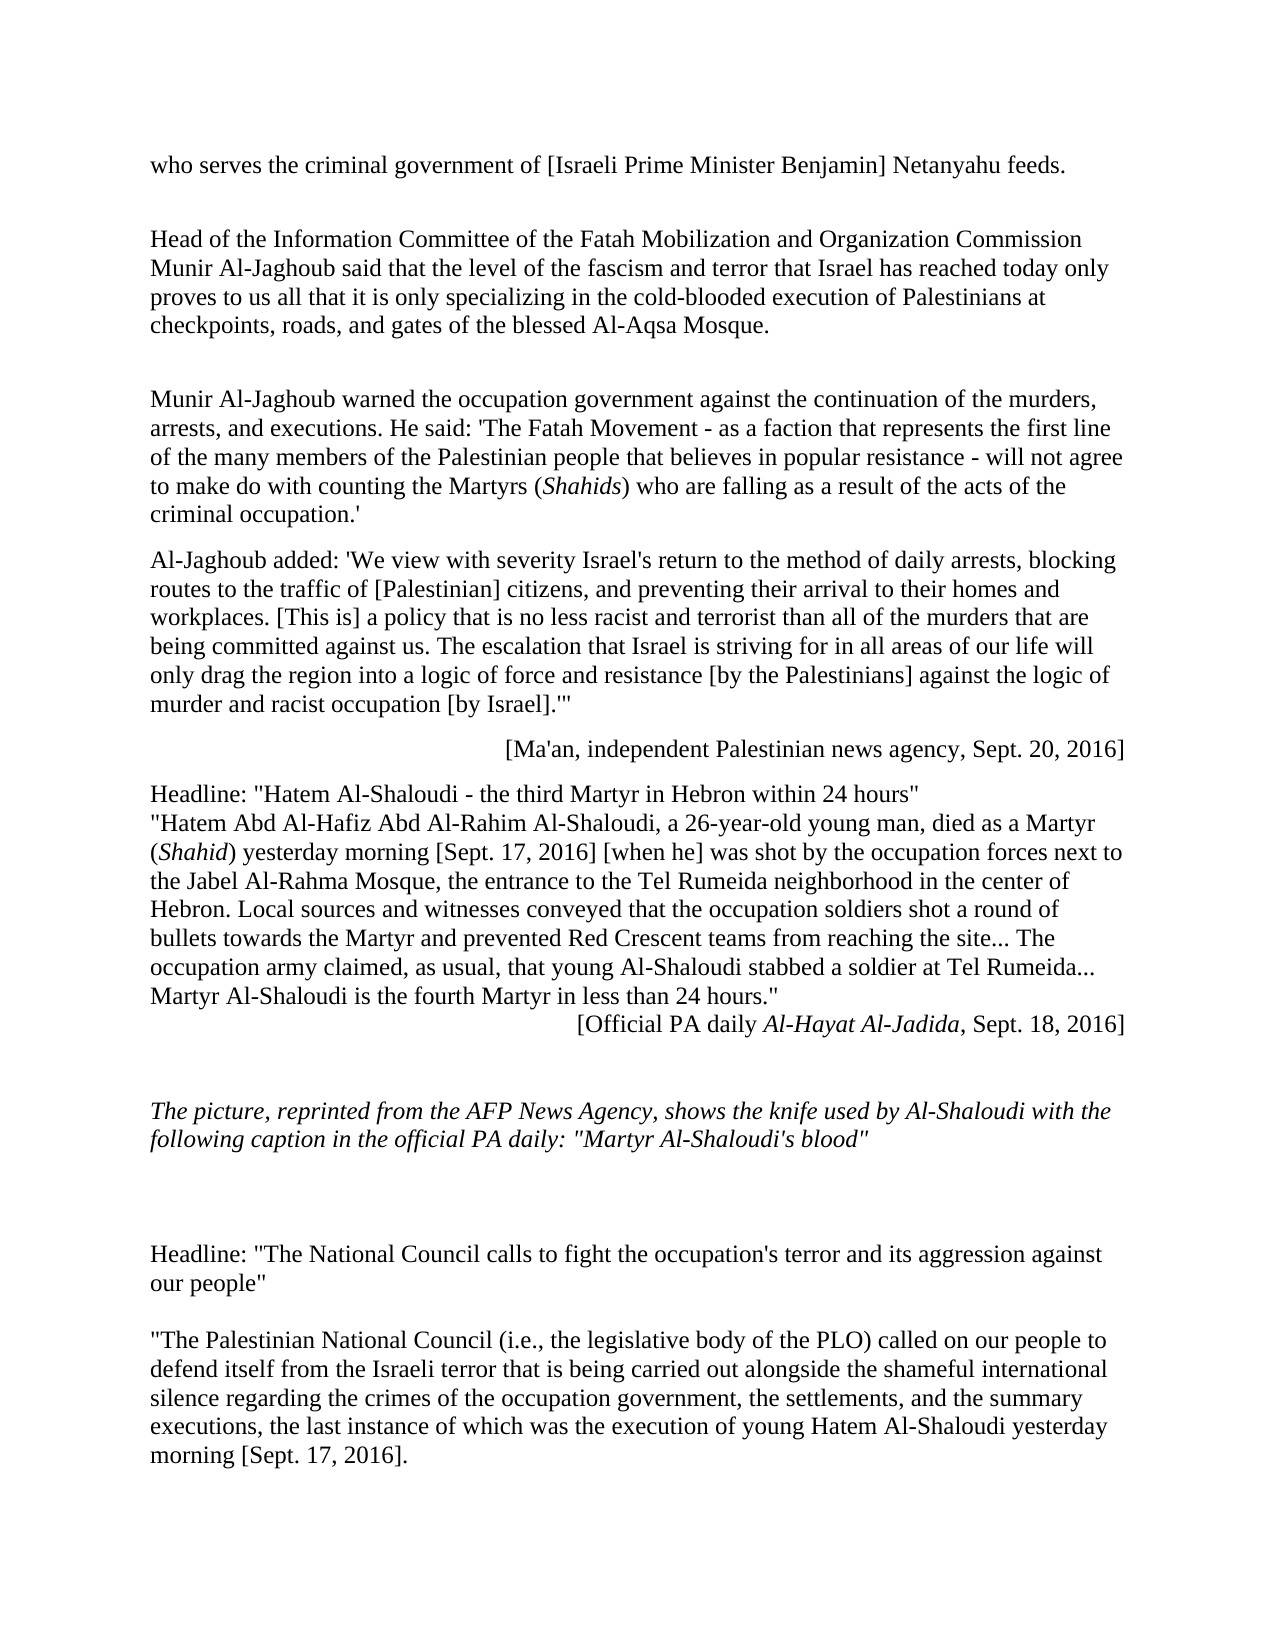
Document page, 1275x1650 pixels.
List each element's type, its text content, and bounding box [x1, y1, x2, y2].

text "The Palestinian National Council (i.e., the legislative body of the PLO) called on our people to defend itself from the Israeli terror that is being carried out alongside the shameful international silence regarding the crimes of the occupation government, the settlements, and the summary executions, the last instance of which was the execution of young Hatem Al-Shaloudi yesterday morning [Sept. 17, 2016]. [150, 1296, 1125, 1498]
text The picture, reprinted from the AFP News Agency, shows the knife used by Al-Shaloudi with the following caption in the official PA daily: "Martyr Al-Shaloudi's blood" [150, 1096, 1125, 1210]
text [Official PA daily Al-Hayat Al-Jadida, Sept. 18, 2016] [150, 1009, 1125, 1096]
text Munir Al-Jaghoub warned the occupation government against the continuation of the murders, arrests, and executions. He said: 'The Fatah Movement - as a faction that represents the first line of the many members of the Palestinian people that believes in popular resistance - will not agree to make do with counting the Martyrs (Shahids) who are falling as a result of the acts of the criminal occupation.' [150, 384, 1125, 528]
text "Hatem Abd Al-Hafiz Abd Al-Rahim Al-Shaloudi, a 26-year-old young man, died as a Martyr (Shahid) yesterday morning [Sept. 17, 2016] [when he] was shot by the occupation forces next to the Jabel Al-Rahma Mosque, the entrance to the Tel Rumeida neighborhood in the center of Hebron. Local sources and witnesses conveyed that the occupation soldiers shot a round of bullets towards the Martyr and prevented Red Crescent teams from reaching the site... The occupation army claimed, as usual, that young Al-Shaloudi stabbed a soldier at Tel Rumeida... Martyr Al-Shaloudi is the fourth Martyr in less than 24 hours." [150, 808, 1125, 1009]
text Headline: "The National Council calls to fight the occupation's terror and its aggression against our people" [150, 1210, 1125, 1296]
text [Ma'an, independent Palestinian news agency, Sept. 20, 2016] [150, 734, 1125, 763]
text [150, 150, 1125, 207]
text Head of the Information Committee of the Fatah Mobilization and Organization Commission Munir Al-Jaghoub said that the level of the fascism and terror that Israel has reached today only proves to us all that it is only specializing in the cold-blooded execution of Palestinians at checkpoints, roads, and gates of the blessed Al-Aqsa Mosque. [150, 224, 1125, 368]
text Al-Jaghoub added: 'We view with severity Israel's return to the method of daily arrests, blocking routes to the traffic of [Palestinian] citizens, and preventing their arrival to their homes and workplaces. [This is] a policy that is no less racist and terrorist than all of the murders that are being committed against us. The escalation that Israel is striving for in all areas of our life will only drag the region into a logic of force and resistance [by the Palestinians] against the logic of murder and racist occupation [by Israel].'" [150, 545, 1125, 717]
text Headline: "Hatem Al-Shaloudi - the third Martyr in Hebron within 24 hours" [150, 779, 1125, 808]
